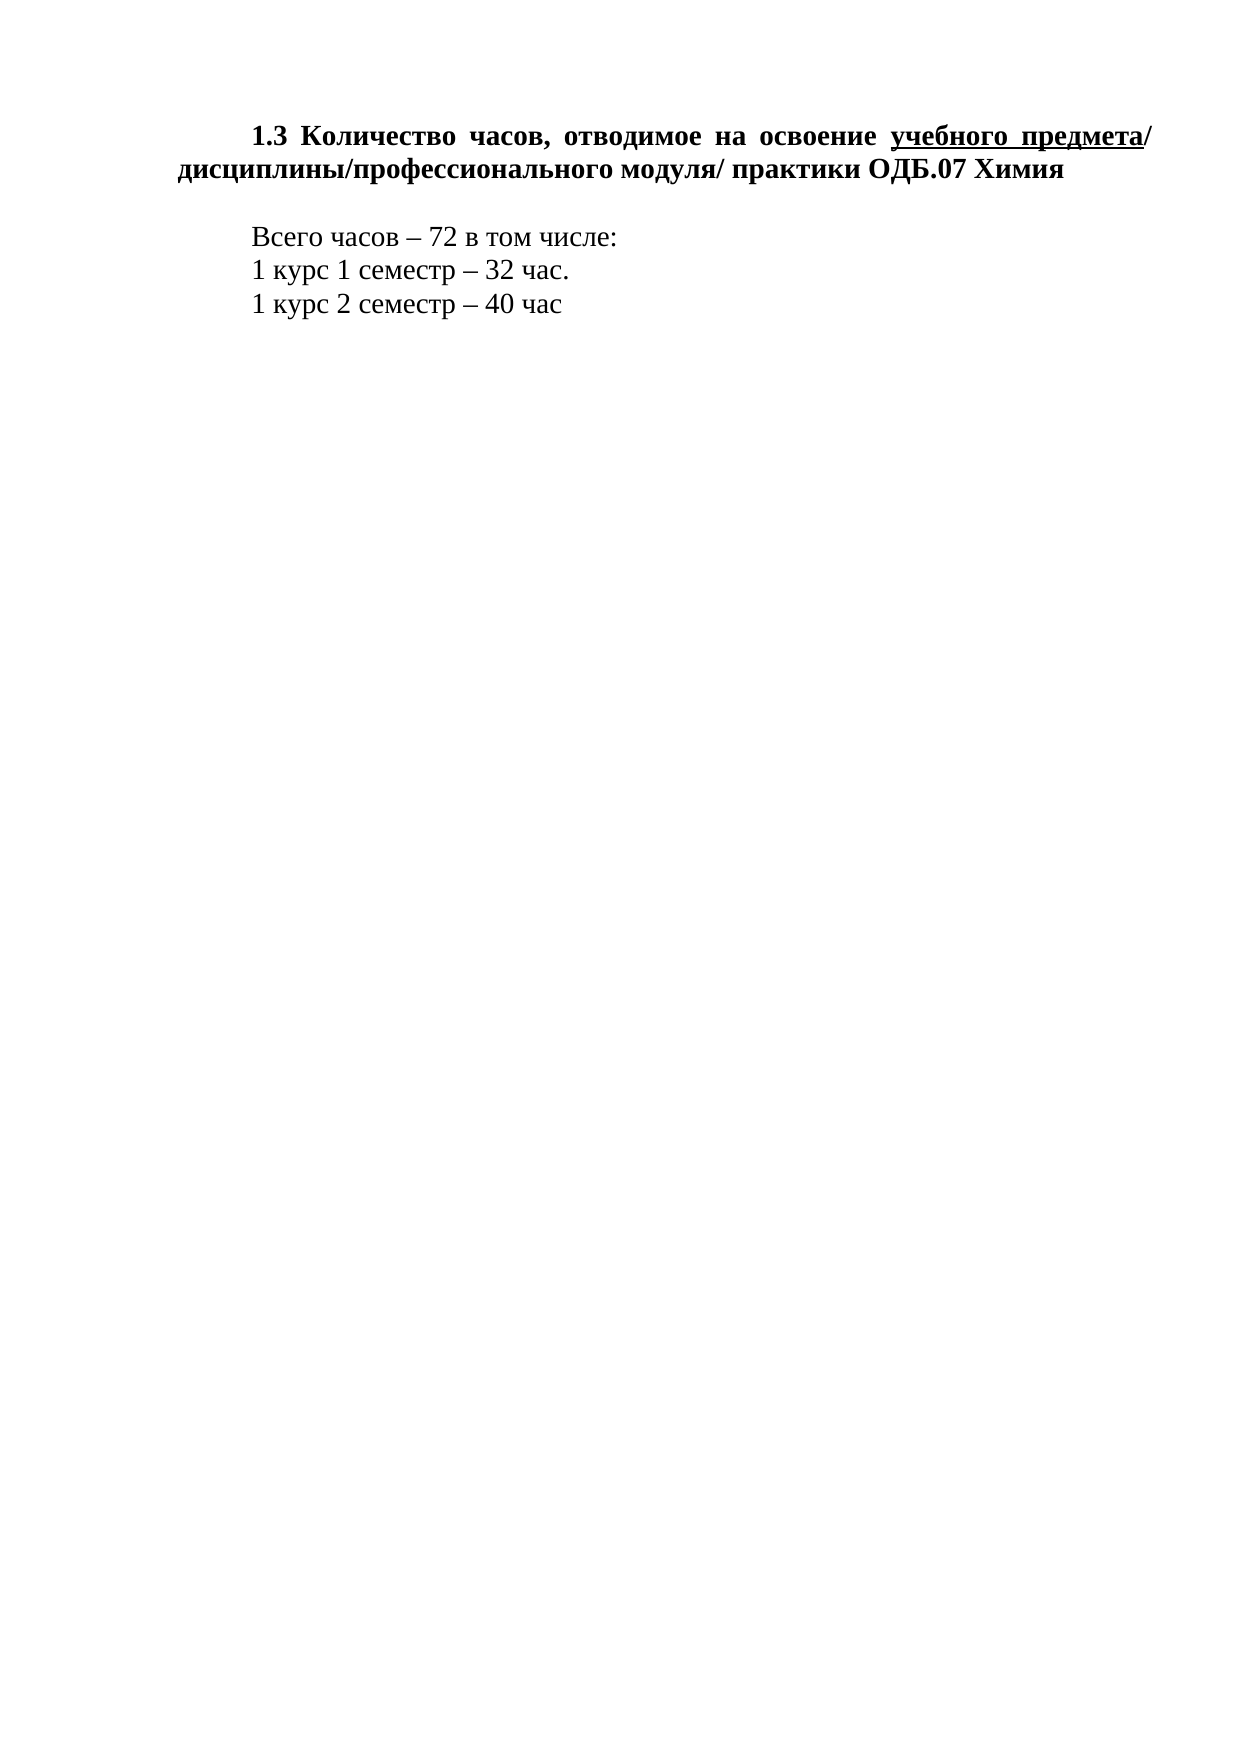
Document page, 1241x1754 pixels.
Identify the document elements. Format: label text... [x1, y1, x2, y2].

text Всего часов – 72 в том числе: [177, 219, 1152, 252]
text 1.3 Количество часов, отводимое на освоение учебного предмета/ дисциплины/профессионального модуля/ практики ОДБ.07 Химия [177, 118, 1152, 185]
text 1 курс 1 семестр – 32 час. [177, 252, 1152, 286]
text 1 курс 2 семестр – 40 час [177, 286, 1152, 319]
